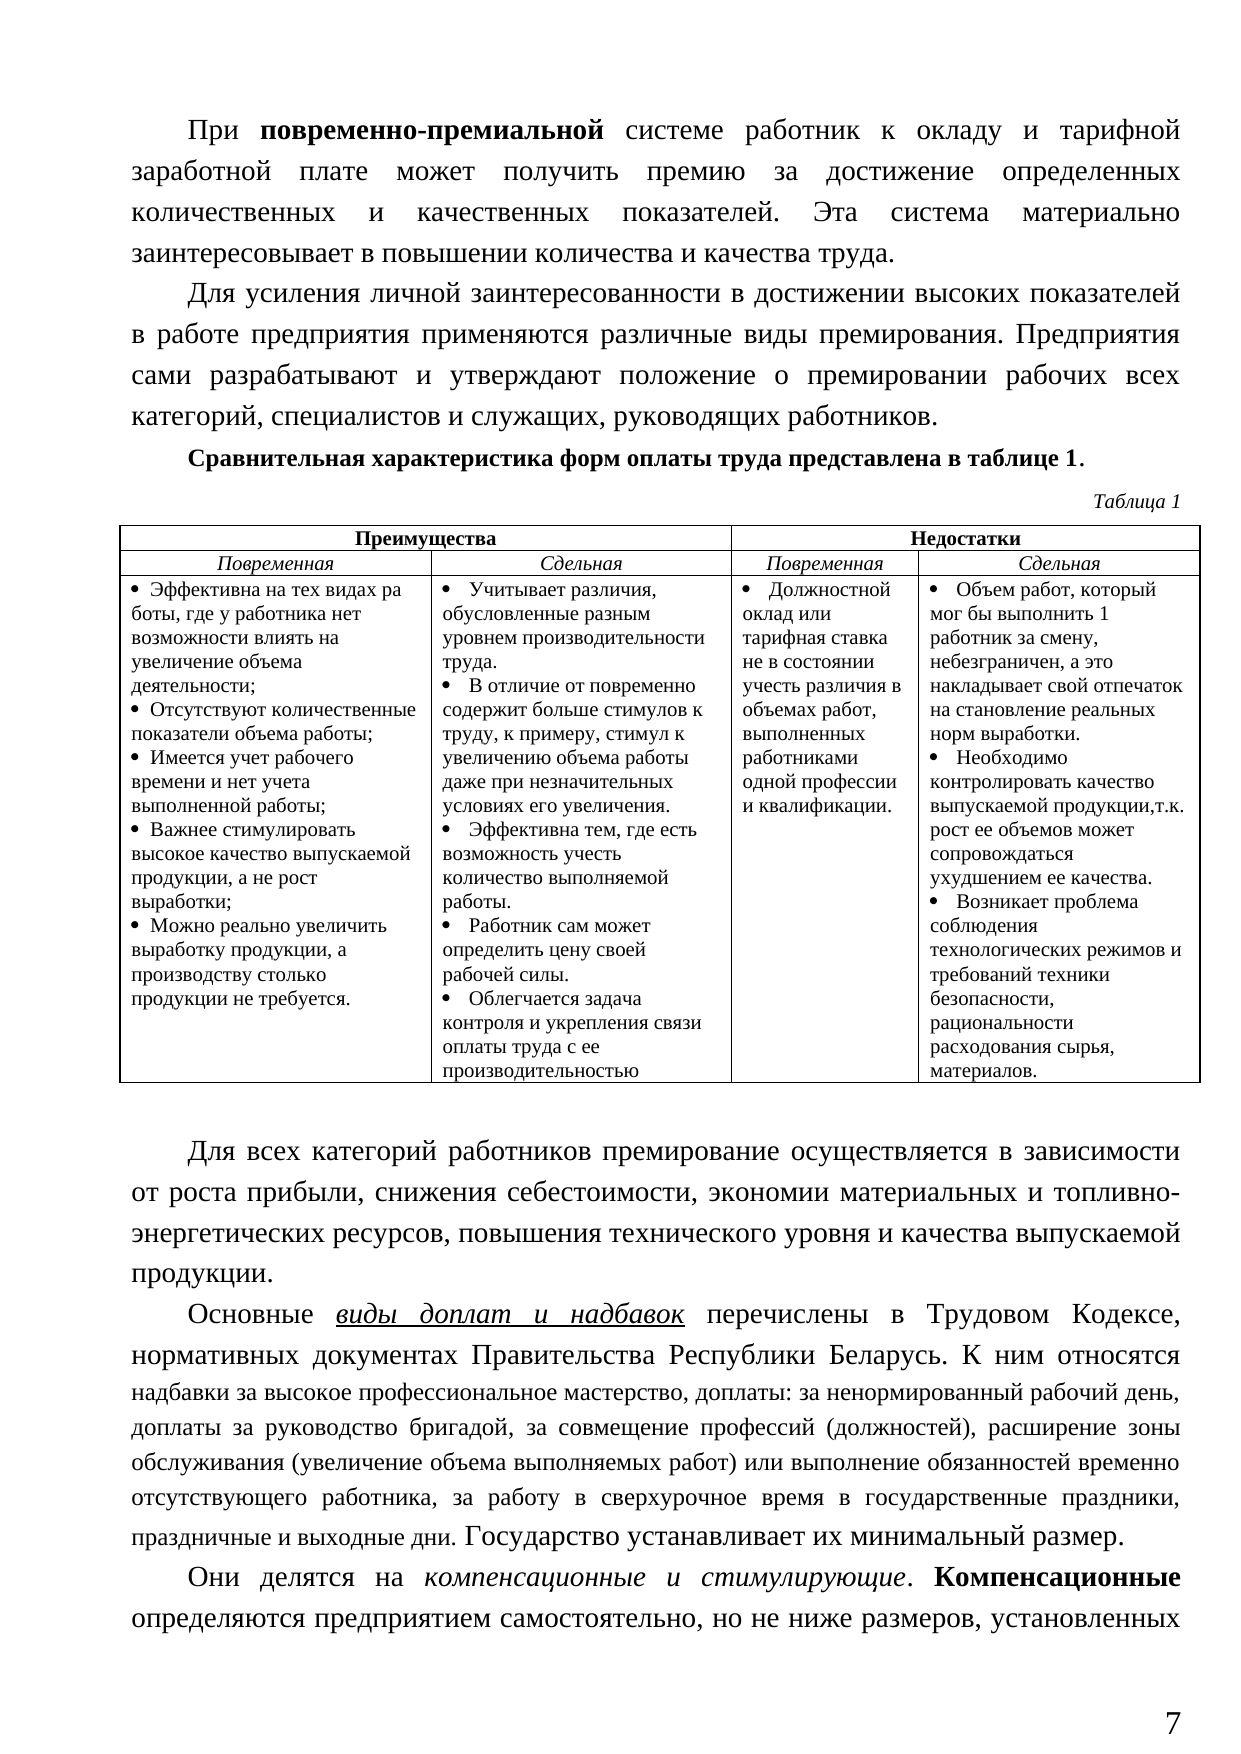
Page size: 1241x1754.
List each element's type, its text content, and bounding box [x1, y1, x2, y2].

table_cell Объем работ, который мог бы выполнить 1 работник за смену, небезграничен, а это накладывает свой отпечаток на становление реальных норм выработки. Необходимо контролировать качество выпускаемой продукции,т.к. рост ее объемов может сопровождаться ухудшением ее качества. Возникает проблема соблюдения технологических режимов и требований техники безопасности, рациональности расходования сырья, материалов. [919, 576, 1199, 1082]
table_cell Учитывает различия, обусловленные разным уровнем производительности труда. В отличие от повременно содержит больше стимулов к труду, к примеру, стимул к увеличению объема работы даже при незначительных условиях его увеличения. Эффективна тем, где есть возможность учесть количество выполняемой работы. Работник сам может определить цену своей рабочей силы. Облегчается задача контроля и укрепления связи оплаты труда с ее производительностью [432, 576, 731, 1082]
table_header Недостатки [732, 526, 1199, 550]
text Для усиления личной заинтересованности в достижении высоких показателей в работе предприятия применяются различные виды премирования. Предприятия сами разрабатывают и утверждают положение о премировании рабочих всех категорий, специалистов и служащих, руководящих работников. [131, 276, 1181, 432]
text Основные виды доплат и надбавок перечислены в Трудовом Кодексе, нормативных документах Правительства Республики Беларусь. К ним относятся надбавки за высокое профессиональное мастерство, доплаты: за ненормированный рабочий день, доплаты за руководство бригадой, за совмещение профессий (должностей), расширение зоны обслуживания (увеличение объема выполняемых работ) или выполнение обязанностей временно отсутствующего работника, за работу в сверхурочное время в государственные праздники, праздничные и выходные дни. Государство устанавливает их минимальный размер. [131, 1296, 1181, 1552]
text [131, 1559, 1181, 1633]
table_cell Эффективна на тех видах ра боты, где у работника нет возможности влиять на увеличение объема деятельности; Отсутствуют количественные показатели объема работы; Имеется учет рабочего времени и нет учета выполненной работы; Важнее стимулировать высокое качество выпускаемой продукции, а не рост выработки; Можно реально увеличить выработку продукции, а производству столько продукции не требуется. [121, 576, 431, 1082]
table_cell Должностной оклад или тарифная ставка не в состоянии учесть различия в объемах работ, выполненных работниками одной профессии и квалификации. [732, 576, 918, 1082]
text При повременно-премиальной системе работник к окладу и тарифной заработной плате может получить премию за достижение определенных количественных и качественных показателей. Эта система материально заинтересовывает в повышении количества и качества труда. [131, 112, 1181, 268]
table_cell Сдельная [919, 551, 1199, 575]
table_header Преимущества [121, 526, 731, 550]
text Для всех категорий работников премирование осуществляется в зависимости от роста прибыли, снижения себестоимости, экономии материальных и топливно-энергетических ресурсов, повышения технического уровня и качества выпускаемой продукции. [131, 1133, 1181, 1289]
table_cell Повременная [121, 551, 431, 575]
table_cell Сдельная [432, 551, 731, 575]
table_cell Повременная [732, 551, 918, 575]
text Сравнительная характеристика форм оплаты труда представлена в таблице 1. [131, 439, 1181, 472]
text Таблица 1 [131, 489, 1181, 513]
